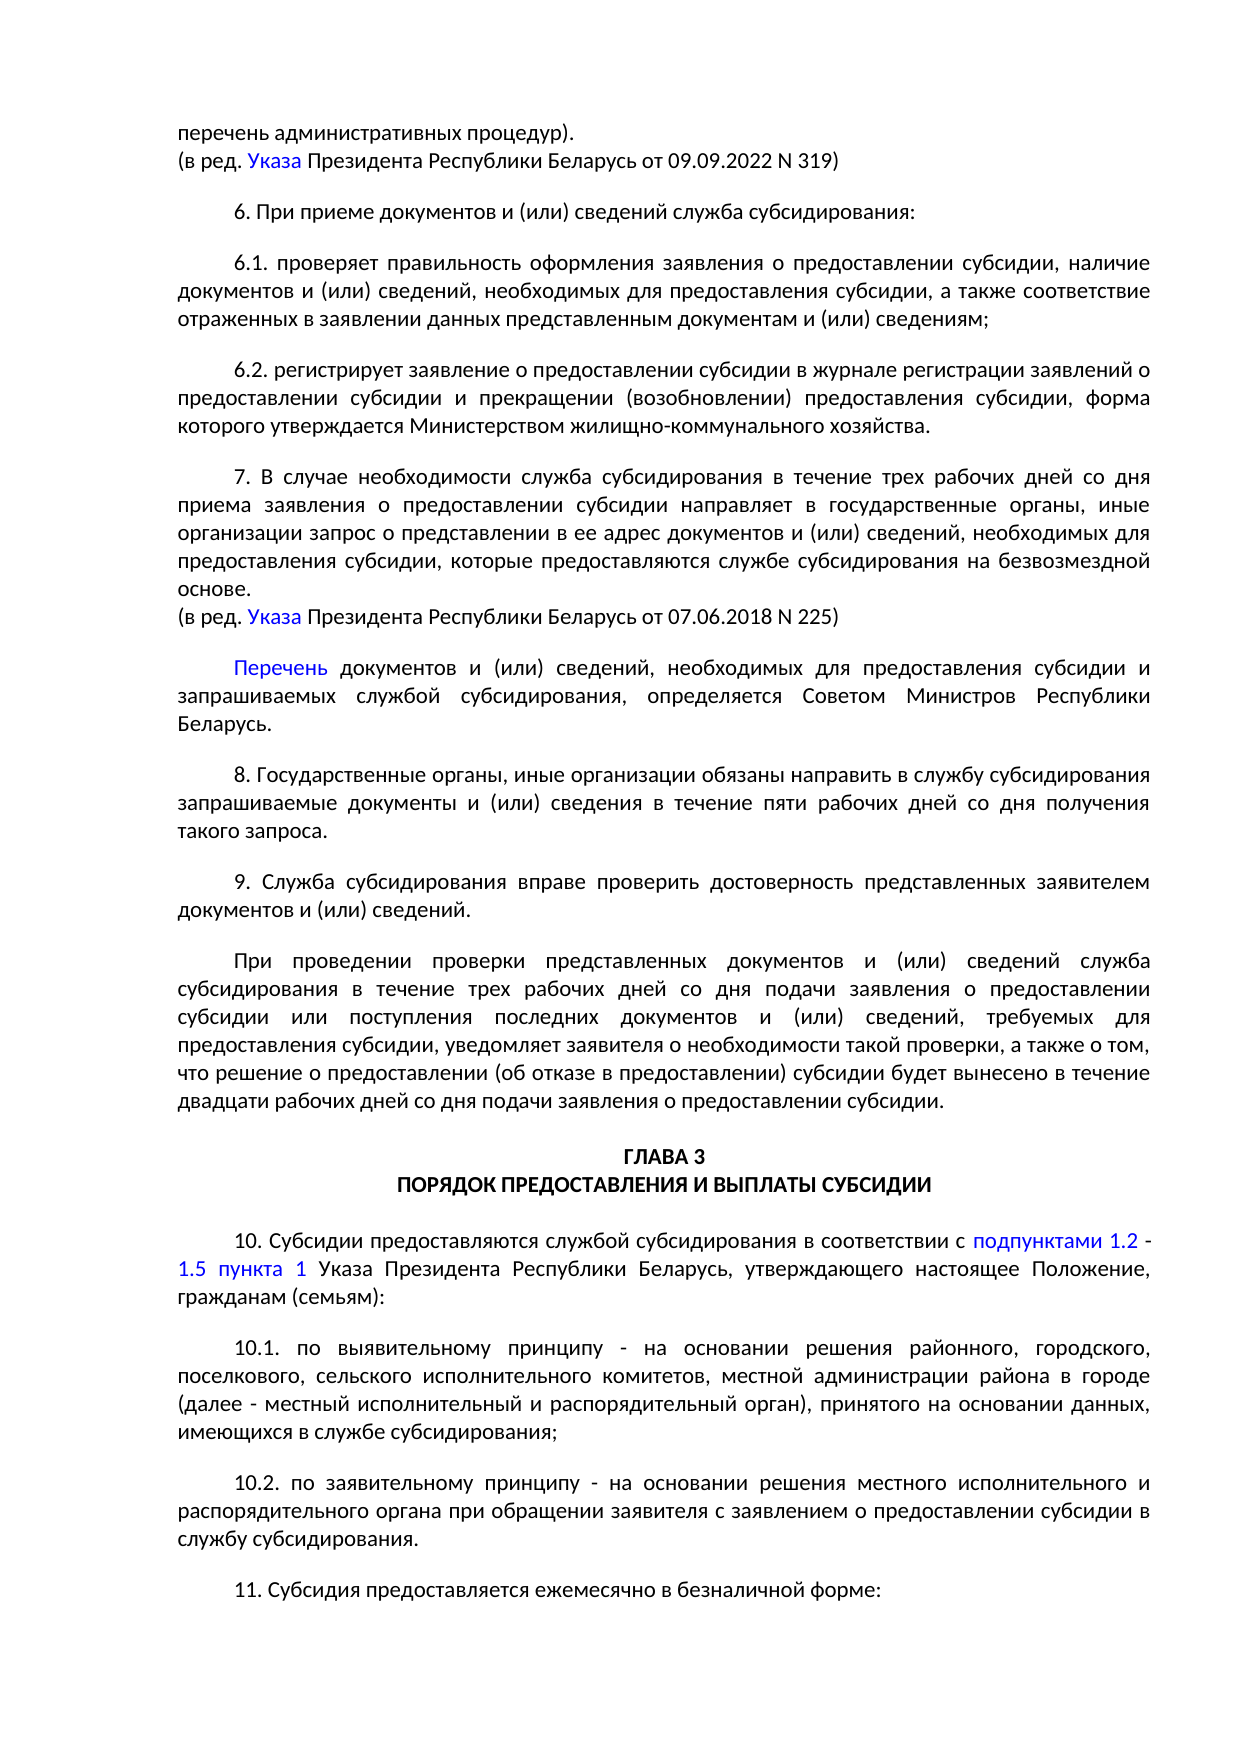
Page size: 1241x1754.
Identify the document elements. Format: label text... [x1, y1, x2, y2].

text 6.1. проверяет правильность оформления заявления о предоставлении субсидии, наличие документов и (или) сведений, необходимых для предоставления субсидии, а также соответствие отраженных в заявлении данных представленным документам и (или) сведениям; [177, 248, 1152, 332]
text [177, 118, 1152, 146]
text ГЛАВА 3 [177, 1142, 1152, 1170]
text 6. При приеме документов и (или) сведений служба субсидирования: [177, 197, 1152, 225]
text (в ред. Указа Президента Республики Беларусь от 09.09.2022 N 319) [177, 146, 1152, 174]
text Перечень документов и (или) сведений, необходимых для предоставления субсидии и запрашиваемых службой субсидирования, определяется Советом Министров Республики Беларусь. [177, 653, 1152, 737]
text 8. Государственные органы, иные организации обязаны направить в службу субсидирования запрашиваемые документы и (или) сведения в течение пяти рабочих дней со дня получения такого запроса. [177, 760, 1152, 844]
text 9. Служба субсидирования вправе проверить достоверность представленных заявителем документов и (или) сведений. [177, 867, 1152, 923]
text ПОРЯДОК ПРЕДОСТАВЛЕНИЯ И ВЫПЛАТЫ СУБСИДИИ [177, 1170, 1152, 1198]
text 11. Субсидия предоставляется ежемесячно в безналичной форме: [177, 1575, 1152, 1603]
text (в ред. Указа Президента Республики Беларусь от 07.06.2018 N 225) [177, 602, 1152, 630]
text 10.1. по выявительному принципу - на основании решения районного, городского, поселкового, сельского исполнительного комитетов, местной администрации района в городе (далее - местный исполнительный и распорядительный орган), принятого на основании данных, имеющихся в службе субсидирования; [177, 1333, 1152, 1445]
text 6.2. регистрирует заявление о предоставлении субсидии в журнале регистрации заявлений о предоставлении субсидии и прекращении (возобновлении) предоставления субсидии, форма которого утверждается Министерством жилищно-коммунального хозяйства. [177, 355, 1152, 439]
text При проведении проверки представленных документов и (или) сведений служба субсидирования в течение трех рабочих дней со дня подачи заявления о предоставлении субсидии или поступления последних документов и (или) сведений, требуемых для предоставления субсидии, уведомляет заявителя о необходимости такой проверки, а также о том, что решение о предоставлении (об отказе в предоставлении) субсидии будет вынесено в течение двадцати рабочих дней со дня подачи заявления о предоставлении субсидии. [177, 946, 1152, 1114]
text 10. Субсидии предоставляются службой субсидирования в соответствии с подпунктами 1.2 - 1.5 пункта 1 Указа Президента Республики Беларусь, утверждающего настоящее Положение, гражданам (семьям): [177, 1226, 1152, 1310]
text 10.2. по заявительному принципу - на основании решения местного исполнительного и распорядительного органа при обращении заявителя с заявлением о предоставлении субсидии в службу субсидирования. [177, 1468, 1152, 1552]
text 7. В случае необходимости служба субсидирования в течение трех рабочих дней со дня приема заявления о предоставлении субсидии направляет в государственные органы, иные организации запрос о представлении в ее адрес документов и (или) сведений, необходимых для предоставления субсидии, которые предоставляются службе субсидирования на безвозмездной основе. [177, 462, 1152, 602]
